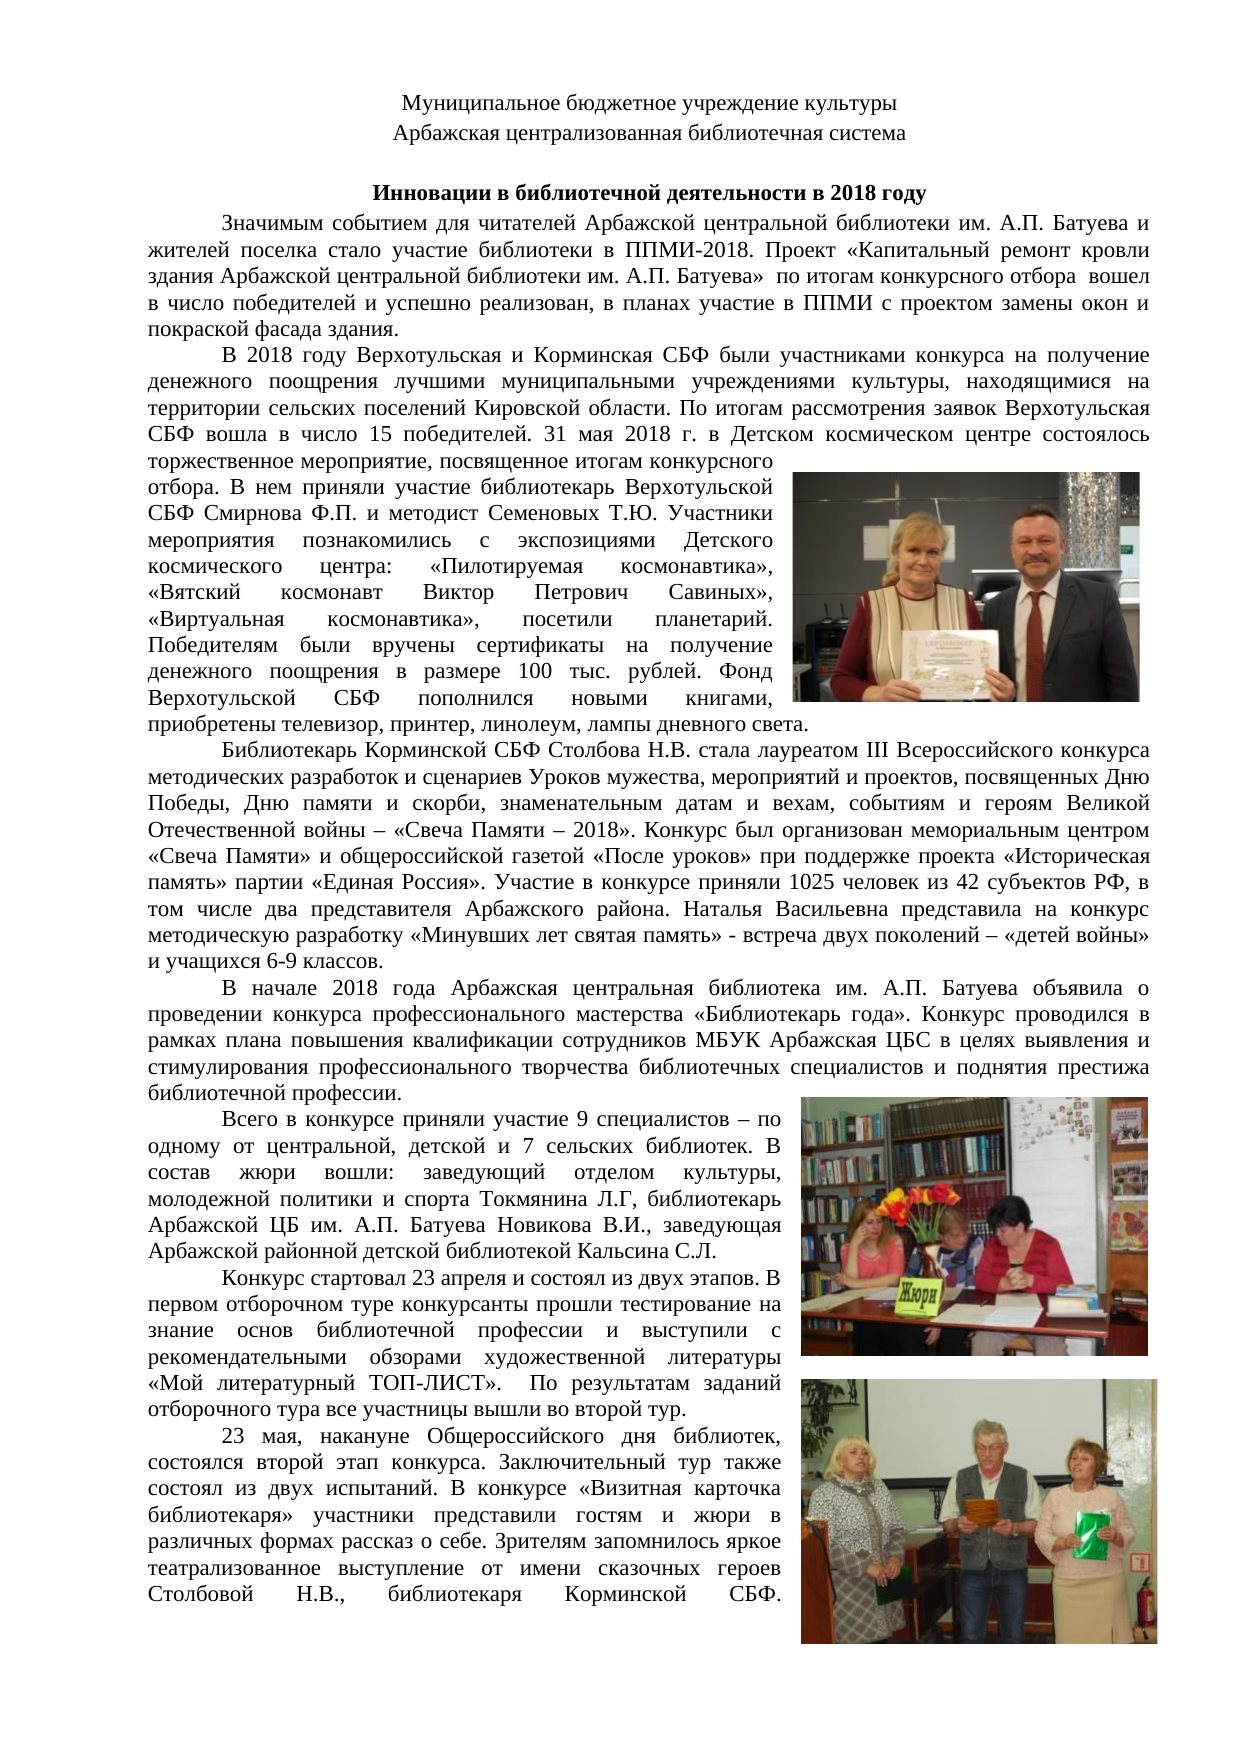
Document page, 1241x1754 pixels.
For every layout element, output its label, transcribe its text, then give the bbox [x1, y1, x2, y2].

text Муниципальное бюджетное учреждение культуры [148, 89, 1152, 115]
text Всего в конкурсе приняли участие 9 специалистов – по одному от центральной, детской и 7 сельских библиотек. В состав жюри вошли: заведующий отделом культуры, молодежной политики и спорта Токмянина Л.Г, библиотекарь Арбажской ЦБ им. А.П. Батуева Новикова В.И., заведующая Арбажской районной детской библиотекой Кальсина С.Л. [148, 1106, 801, 1264]
text В 2018 году Верхотульская и Корминская СБФ были участниками конкурса на получение денежного поощрения лучшими муниципальными учреждениями культуры, находящимися на территории сельских поселений Кировской области. По итогам рассмотрения заявок Верхотульская СБФ вошла в число 15 победителей. 31 мая 2018 г. в Детском космическом центре состоялось торжественное мероприятие, посвященное итогам конкурсного отбора. В нем приняли участие библиотекарь Верхотульской СБФ Смирнова Ф.П. и методист Семеновых Т.Ю. Участники мероприятия познакомились с экспозициями Детского космического центра: «Пилотируемая космонавтика», «Вятский космонавт Виктор Петрович Савиных», «Виртуальная космонавтика», посетили планетарий. Победителям были вручены сертификаты на получение денежного поощрения в размере 100 тыс. рублей. Фонд Верхотульской СБФ пополнился новыми книгами, приобретены телевизор, принтер, линолеум, лампы дневного света. [148, 341, 1152, 737]
picture [801, 1097, 1148, 1353]
text Инновации в библиотечной деятельности в 2018 году [148, 179, 1152, 206]
text Библиотекарь Корминской СБФ Столбова Н.В. стала лауреатом III Всероссийского конкурса методических разработок и сценариев Уроков мужества, мероприятий и проектов, посвященных Дню Победы, Дню памяти и скорби, знаменательным датам и вехам, событиям и героям Великой Отечественной войны – «Свеча Памяти – 2018». Конкурс был организован мемориальным центром «Свеча Памяти» и общероссийской газетой «После уроков» при поддержке проекта «Историческая память» партии «Единая Россия». Участие в конкурсе приняли 1025 человек из 42 субъектов РФ, в том числе два представителя Арбажского района. Наталья Васильевна представила на конкурс методическую разработку «Минувших лет святая память» - встреча двух поколений – «детей войны» и учащихся 6-9 классов. [148, 737, 1152, 974]
picture [801, 1379, 1157, 1642]
picture [792, 472, 1139, 701]
text В начале 2018 года Арбажская центральная библиотека им. А.П. Батуева объявила о проведении конкурса профессионального мастерства «Библиотекарь года». Конкурс проводился в рамках плана повышения квалификации сотрудников МБУК Арбажская ЦБС в целях выявления и стимулирования профессионального творчества библиотечных специалистов и поднятия престижа библиотечной профессии. [148, 974, 1152, 1106]
text Значимым событием для читателей Арбажской центральной библиотеки им. А.П. Батуева и жителей поселка стало участие библиотеки в ППМИ-2018. Проект «Капитальный ремонт кровли здания Арбажской центральной библиотеки им. А.П. Батуева» по итогам конкурсного отбора вошел в число победителей и успешно реализован, в планах участие в ППМИ с проектом замены окон и покраской фасада здания. [148, 209, 1152, 341]
text Арбажская централизованная библиотечная система [148, 119, 1152, 145]
text Конкурс стартовал 23 апреля и состоял из двух этапов. В первом отборочном туре конкурсанты прошли тестирование на знание основ библиотечной профессии и выступили с рекомендательными обзорами художественной литературы «Мой литературный ТОП-ЛИСТ». По результатам заданий отборочного тура все участницы вышли во второй тур. [148, 1264, 1152, 1422]
